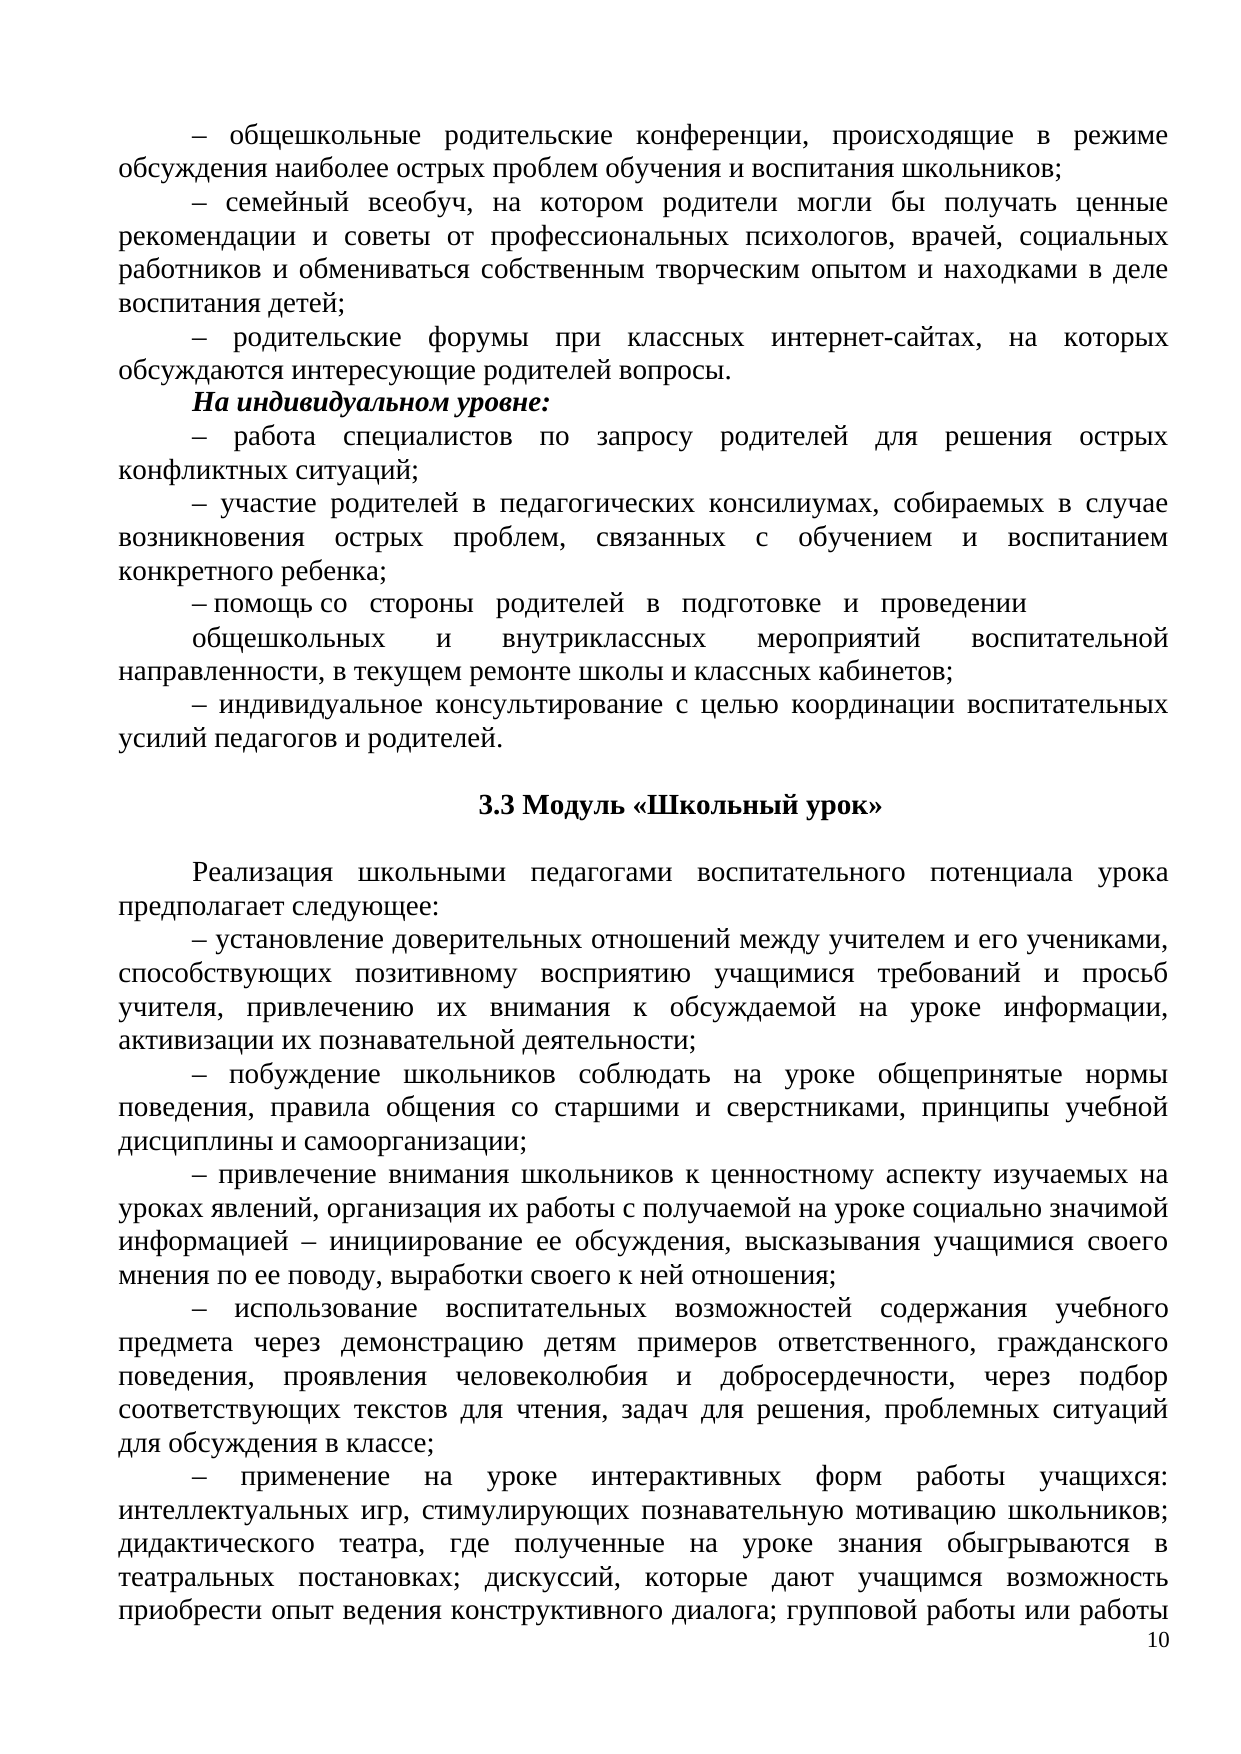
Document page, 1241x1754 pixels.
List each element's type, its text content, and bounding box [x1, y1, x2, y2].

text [118, 1458, 1169, 1626]
subtitle На индивидуальном уровне: [118, 386, 1169, 418]
list – семейный всеобуч, на котором родители могли бы получать ценные рекомендации и советы от профессиональных психологов, врачей, социальных работников и обмениваться собственным творческим опытом и находками в деле воспитания детей; [118, 184, 1169, 319]
list – работа специалистов по запросу родителей для решения острых конфликтных ситуаций; [118, 418, 1169, 486]
text общешкольных и внутриклассных мероприятий воспитательной направленности, в текущем ремонте школы и классных кабинетов; [118, 620, 1169, 687]
text – установление доверительных отношений между учителем и его учениками, способствующих позитивному восприятию учащимися требований и просьб учителя, привлечению их внимания к обсуждаемой на уроке информации, активизации их познавательной деятельности; [118, 922, 1169, 1056]
list – индивидуальное консультирование c целью координации воспитательных усилий педагогов и родителей. [118, 687, 1169, 754]
list – помощь со стороны родителей в подготовке и проведении [118, 586, 1169, 620]
subtitle 3.3 Модуль «Школьный урок» [118, 787, 1169, 821]
text – привлечение внимания школьников к ценностному аспекту изучаемых на уроках явлений, организация их работы с получаемой на уроке социально значимой информацией – инициирование ее обсуждения, высказывания учащимися своего мнения по ее поводу, выработки своего к ней отношения; [118, 1156, 1169, 1291]
list – общешкольные родительские конференции, происходящие в режиме обсуждения наиболее острых проблем обучения и воспитания школьников; [118, 118, 1169, 184]
text – побуждение школьников соблюдать на уроке общепринятые нормы поведения, правила общения со старшими и сверстниками, принципы учебной дисциплины и самоорганизации; [118, 1056, 1169, 1156]
list – участие родителей в педагогических консилиумах, собираемых в случае возникновения острых проблем, связанных с обучением и воспитанием конкретного ребенка; [118, 486, 1169, 586]
text Реализация школьными педагогами воспитательного потенциала урока предполагает следующее: [118, 854, 1169, 922]
list – родительские форумы при классных интернет-сайтах, на которых обсуждаются интересующие родителей вопросы. [118, 319, 1169, 386]
text – использование воспитательных возможностей содержания учебного предмета через демонстрацию детям примеров ответственного, гражданского поведения, проявления человеколюбия и добросердечности, через подбор соответствующих текстов для чтения, задач для решения, проблемных ситуаций для обсуждения в классе; [118, 1291, 1169, 1458]
